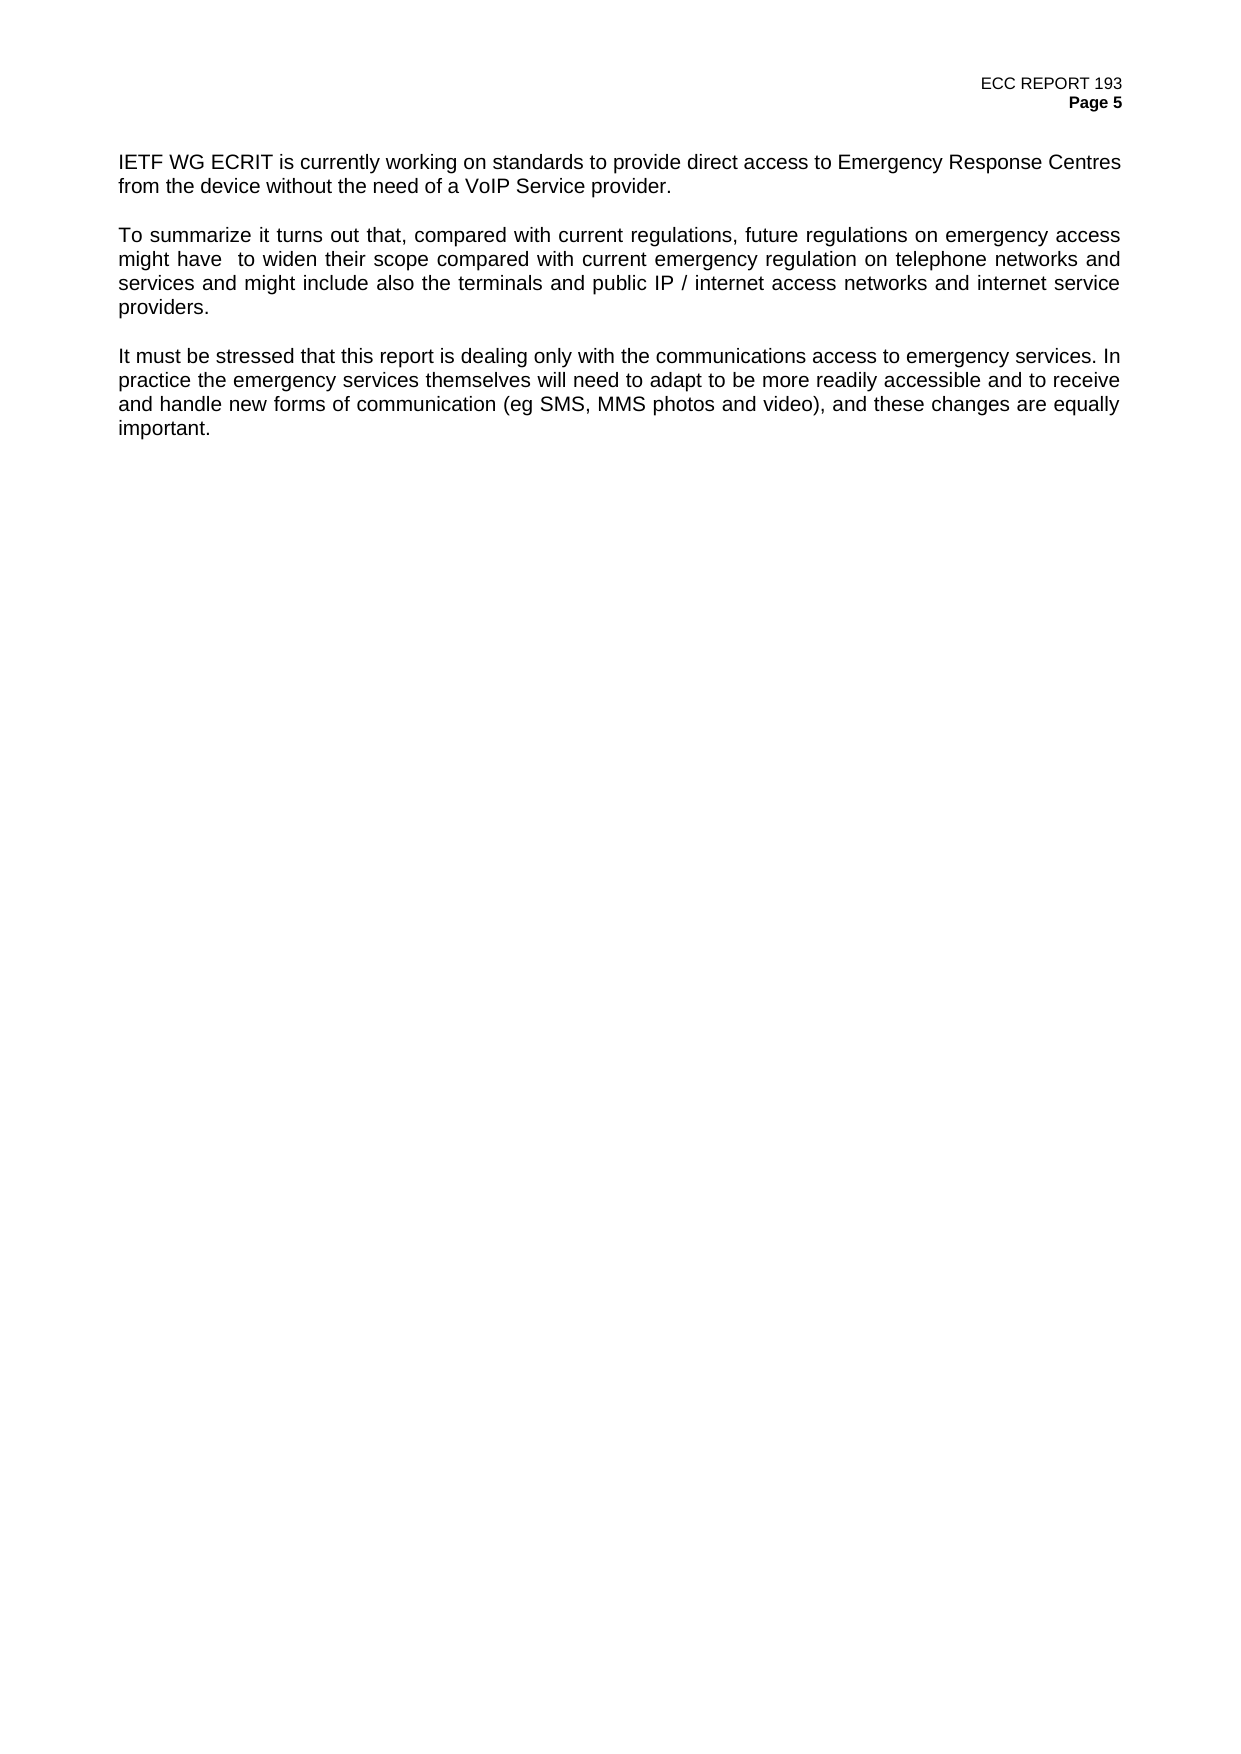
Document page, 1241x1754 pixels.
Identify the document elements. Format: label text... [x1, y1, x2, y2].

text IETF WG ECRIT is currently working on standards to provide direct access to Emergency Response Centres from the device without the need of a VoIP Service provider. [118, 150, 1122, 198]
text It must be stressed that this report is dealing only with the communications access to emergency services. In practice the emergency services themselves will need to adapt to be more readily accessible and to receive and handle new forms of communication (eg SMS, MMS photos and video), and these changes are equally important. [118, 344, 1122, 439]
text To summarize it turns out that, compared with current regulations, future regulations on emergency access might have to widen their scope compared with current emergency regulation on telephone networks and services and might include also the terminals and public IP / internet access networks and internet service providers. [118, 223, 1122, 319]
